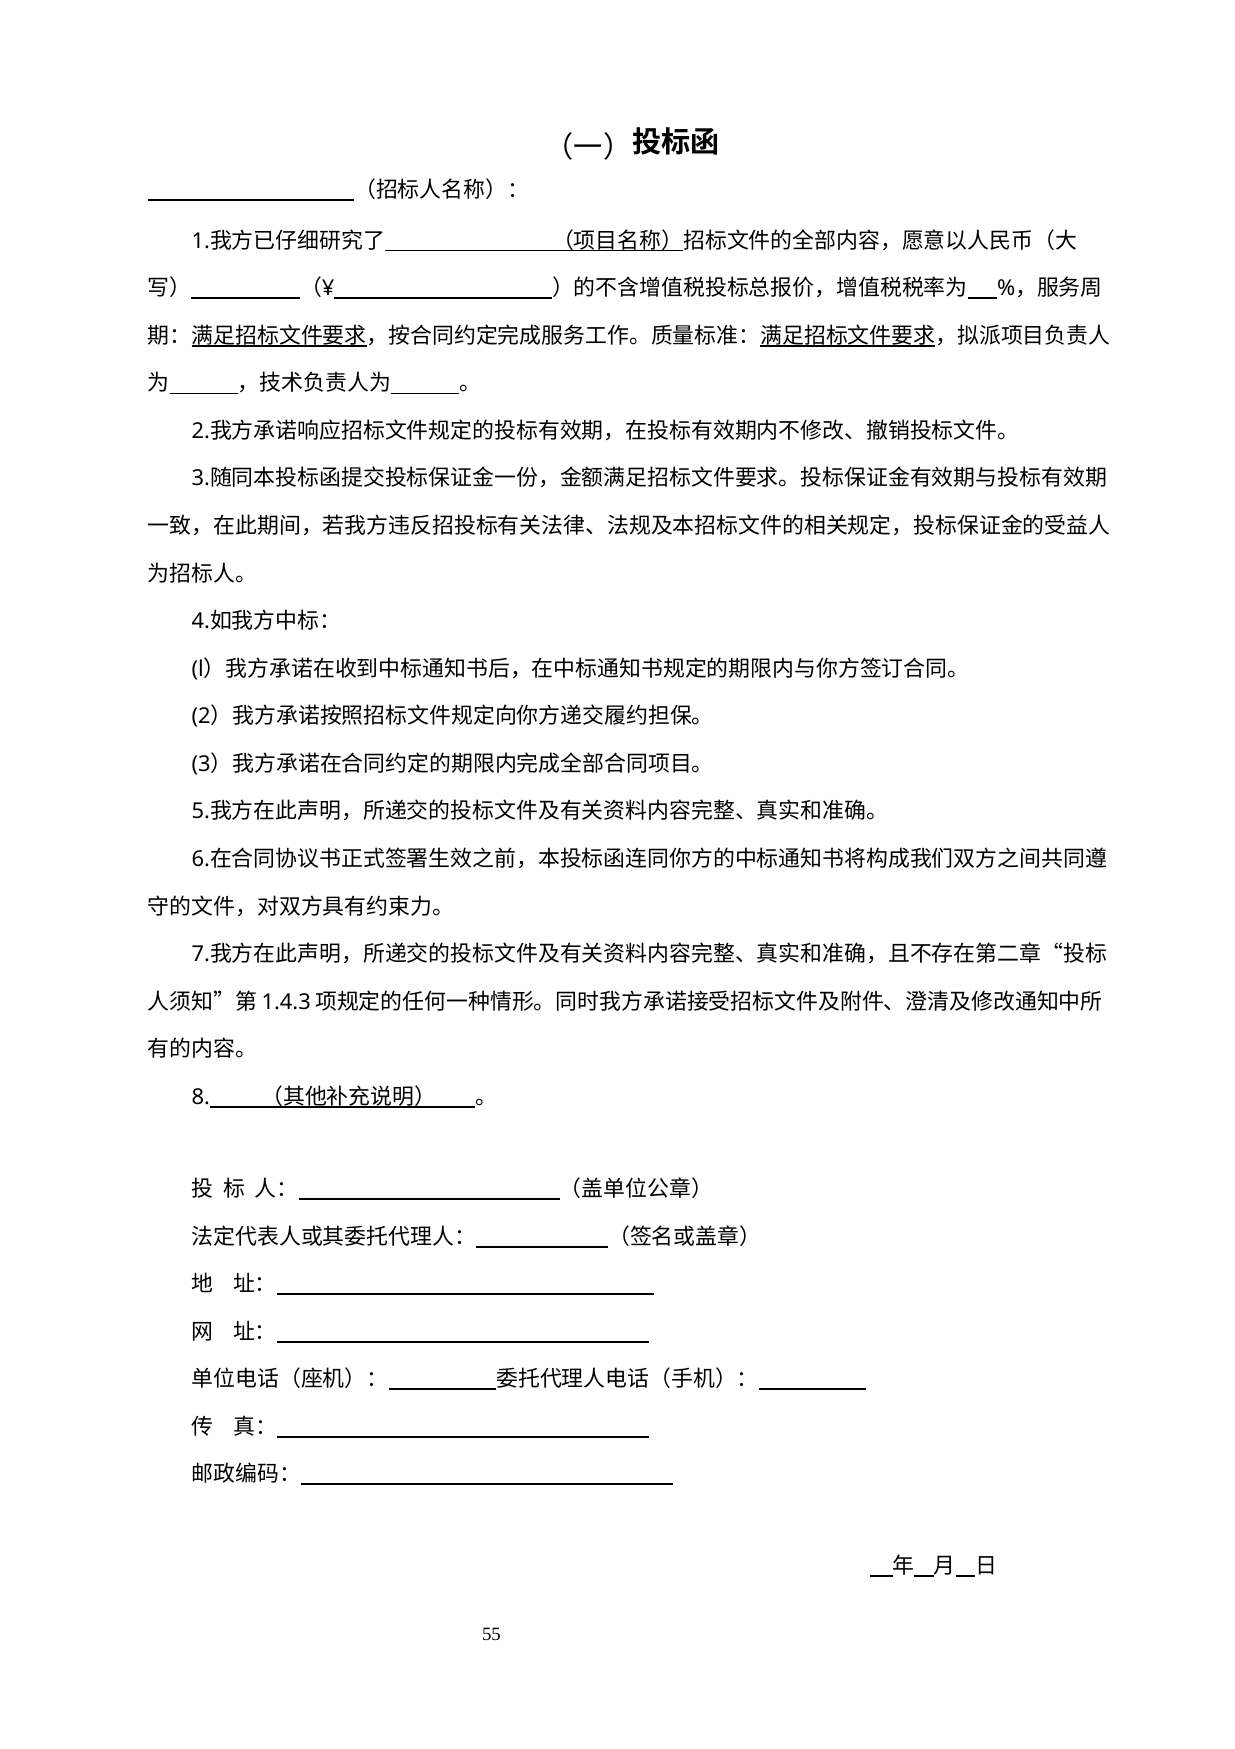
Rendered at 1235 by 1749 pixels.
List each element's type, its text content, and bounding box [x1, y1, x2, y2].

text 投 标 人： （盖单位公章） [148, 1171, 1116, 1203]
text 地 址： [148, 1266, 1116, 1298]
text (3）我方承诺在合同约定的期限内完成全部合同项目。 [148, 746, 1116, 778]
text 4.如我方中标： [148, 603, 1116, 635]
text 邮政编码： [148, 1456, 1116, 1488]
text 传 真： [148, 1409, 1116, 1440]
text (2）我方承诺按照招标文件规定向你方递交履约担保。 [148, 698, 1116, 730]
text (l）我方承诺在收到中标通知书后，在中标通知书规定的期限内与你方签订合同。 [148, 651, 1116, 682]
text 5.我方在此声明，所递交的投标文件及有关资料内容完整、真实和准确。 [148, 793, 1116, 825]
text （招标人名称）： [148, 166, 1116, 204]
text 8. （其他补充说明） 。 [148, 1079, 1116, 1111]
text 网 址： [148, 1314, 1116, 1345]
text 7.我方在此声明，所递交的投标文件及有关资料内容完整、真实和准确，且不存在第二章“投标人须知”第1.4.3项规定的任何一种情形。同时我方承诺接受招标文件及附件、澄清及修改通知中所有的内容。 [148, 936, 1116, 1063]
text 1.我方已仔细研究了 （项目名称）招标文件的全部内容，愿意以人民币（大写） （¥ ）的不含增值税投标总报价，增值税税率为 %，服务周期：满足招标文件要求，按合同约定完成服务工作。质量标准：满足招标文件要求，拟派项目负责人为 ，技术负责人为 。 [148, 223, 1116, 397]
text 单位电话（座机）： 委托代理人电话（手机）： [148, 1361, 1116, 1393]
text 年 月 日 [148, 1548, 1116, 1580]
text 6.在合同协议书正式签署生效之前，本投标函连同你方的中标通知书将构成我们双方之间共同遵守的文件，对双方具有约束力。 [148, 841, 1116, 920]
text 3.随同本投标函提交投标保证金一份，金额满足招标文件要求。投标保证金有效期与投标有效期一致，在此期间，若我方违反招投标有关法律、法规及本招标文件的相关规定，投标保证金的受益人为招标人。 [148, 460, 1116, 587]
text （一）投标函 [148, 118, 1116, 166]
text 2.我方承诺响应招标文件规定的投标有效期，在投标有效期内不修改、撤销投标文件。 [148, 413, 1116, 444]
text 法定代表人或其委托代理人： （签名或盖章） [148, 1219, 1116, 1250]
